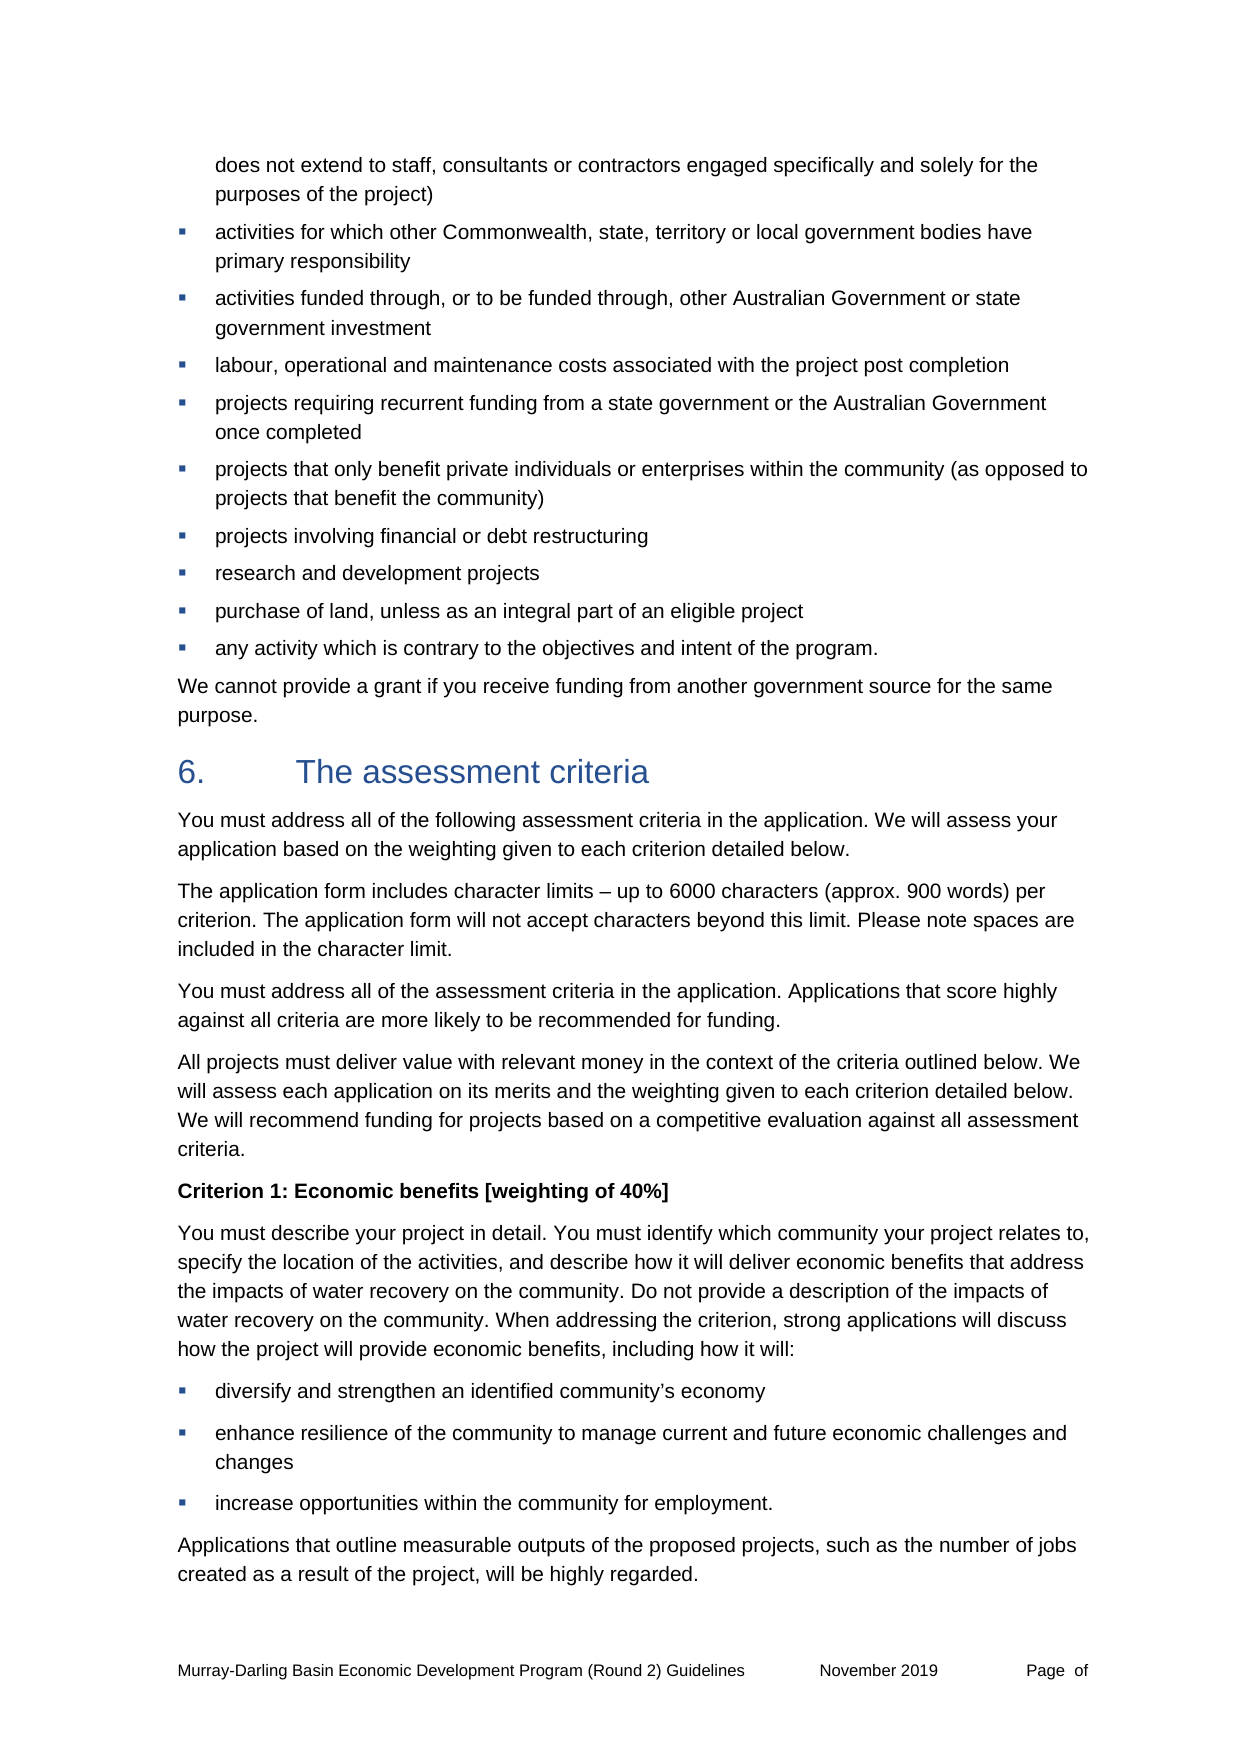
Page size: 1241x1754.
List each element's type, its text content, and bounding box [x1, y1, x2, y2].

list enhance resilience of the community to manage current and future economic challenges and changes [177, 1415, 1092, 1474]
list activities for which other Commonwealth, state, territory or local government bodies have primary responsibility [177, 214, 1092, 273]
list We cannot provide a grant if you receive funding from another government source for the same purpose. [177, 668, 1092, 727]
text The application form includes character limits – up to 6000 characters (approx. 900 words) per criterion. The application form will not accept characters beyond this limit. Please note spaces are included in the character limit. [177, 874, 1092, 961]
text You must describe your project in detail. You must identify which community your project relates to, specify the location of the activities, and describe how it will deliver economic benefits that address the impacts of water recovery on the community. Do not provide a description of the impacts of water recovery on the community. When addressing the criterion, strong applications will discuss how the project will provide economic benefits, including how it will: [177, 1215, 1092, 1361]
list research and development projects [177, 556, 1092, 585]
list projects requiring recurrent funding from a state government or the Australian Government once completed [177, 385, 1092, 443]
list diversify and strengthen an identified community’s economy [177, 1374, 1092, 1403]
list activities funded through, or to be funded through, other Australian Government or state government investment [177, 281, 1092, 339]
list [177, 148, 1092, 206]
list Applications that outline measurable outputs of the proposed projects, such as the number of jobs created as a result of the project, will be highly regarded. [177, 1528, 1092, 1586]
list projects that only benefit private individuals or enterprises within the community (as opposed to projects that benefit the community) [177, 452, 1092, 510]
list any activity which is contrary to the objectives and intent of the program. [177, 631, 1092, 660]
list increase opportunities within the community for employment. [177, 1486, 1092, 1515]
text You must address all of the following assessment criteria in the application. We will assess your application based on the weighting given to each criterion detailed below. [177, 803, 1092, 861]
text You must address all of the assessment criteria in the application. Applications that score highly against all criteria are more likely to be recommended for funding. [177, 974, 1092, 1032]
text All projects must deliver value with relevant money in the context of the criteria outlined below. We will assess each application on its merits and the weighting given to each criterion detailed below. We will recommend funding for projects based on a competitive evaluation against all assessment criteria. [177, 1044, 1092, 1161]
list purchase of land, unless as an integral part of an eligible project [177, 593, 1092, 623]
list labour, operational and maintenance costs associated with the project post completion [177, 348, 1092, 377]
list projects involving financial or debt restructuring [177, 518, 1092, 548]
subtitle The assessment criteria [177, 752, 1092, 790]
text Criterion 1: Economic benefits [weighting of 40%] [177, 1174, 1092, 1203]
